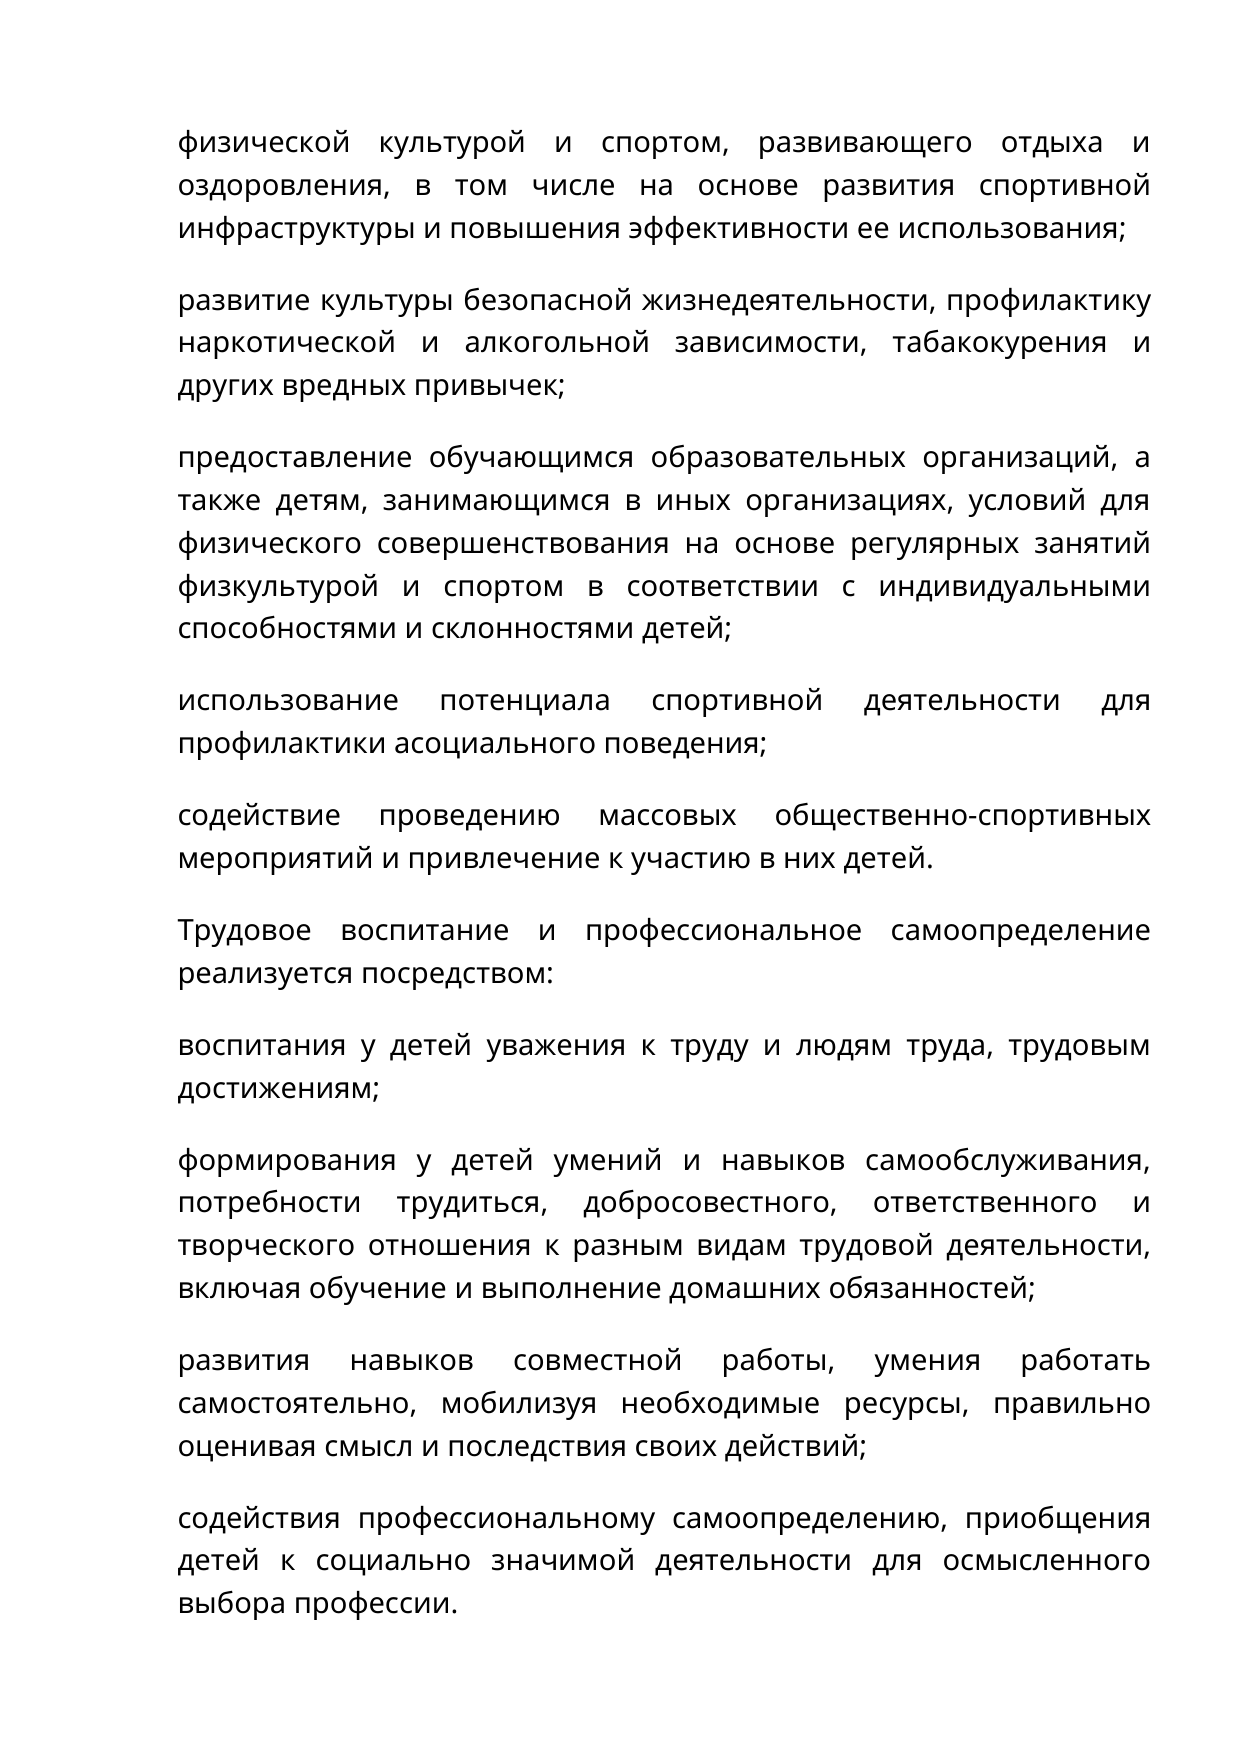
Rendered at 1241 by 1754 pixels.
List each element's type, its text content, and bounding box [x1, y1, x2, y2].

text Трудовое воспитание и профессиональное самоопределение реализуется посредством: [177, 906, 1152, 992]
text развития навыков совместной работы, умения работать самостоятельно, мобилизуя необходимые ресурсы, правильно оценивая смысл и последствия своих действий; [177, 1336, 1152, 1464]
text содействие проведению массовых общественно-спортивных мероприятий и привлечение к участию в них детей. [177, 791, 1152, 877]
text воспитания у детей уважения к труду и людям труда, трудовым достижениям; [177, 1021, 1152, 1107]
text содействия профессиональному самоопределению, приобщения детей к социально значимой деятельности для осмысленного выбора профессии. [177, 1494, 1152, 1622]
text развитие культуры безопасной жизнедеятельности, профилактику наркотической и алкогольной зависимости, табакокурения и других вредных привычек; [177, 276, 1152, 404]
text использование потенциала спортивной деятельности для профилактики асоциального поведения; [177, 677, 1152, 762]
text предоставление обучающимся образовательных организаций, а также детям, занимающимся в иных организациях, условий для физического совершенствования на основе регулярных занятий физкультурой и спортом в соответствии с индивидуальными способностями и склонностями детей; [177, 433, 1152, 647]
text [177, 118, 1152, 247]
text формирования у детей умений и навыков самообслуживания, потребности трудиться, добросовестного, ответственного и творческого отношения к разным видам трудовой деятельности, включая обучение и выполнение домашних обязанностей; [177, 1136, 1152, 1307]
